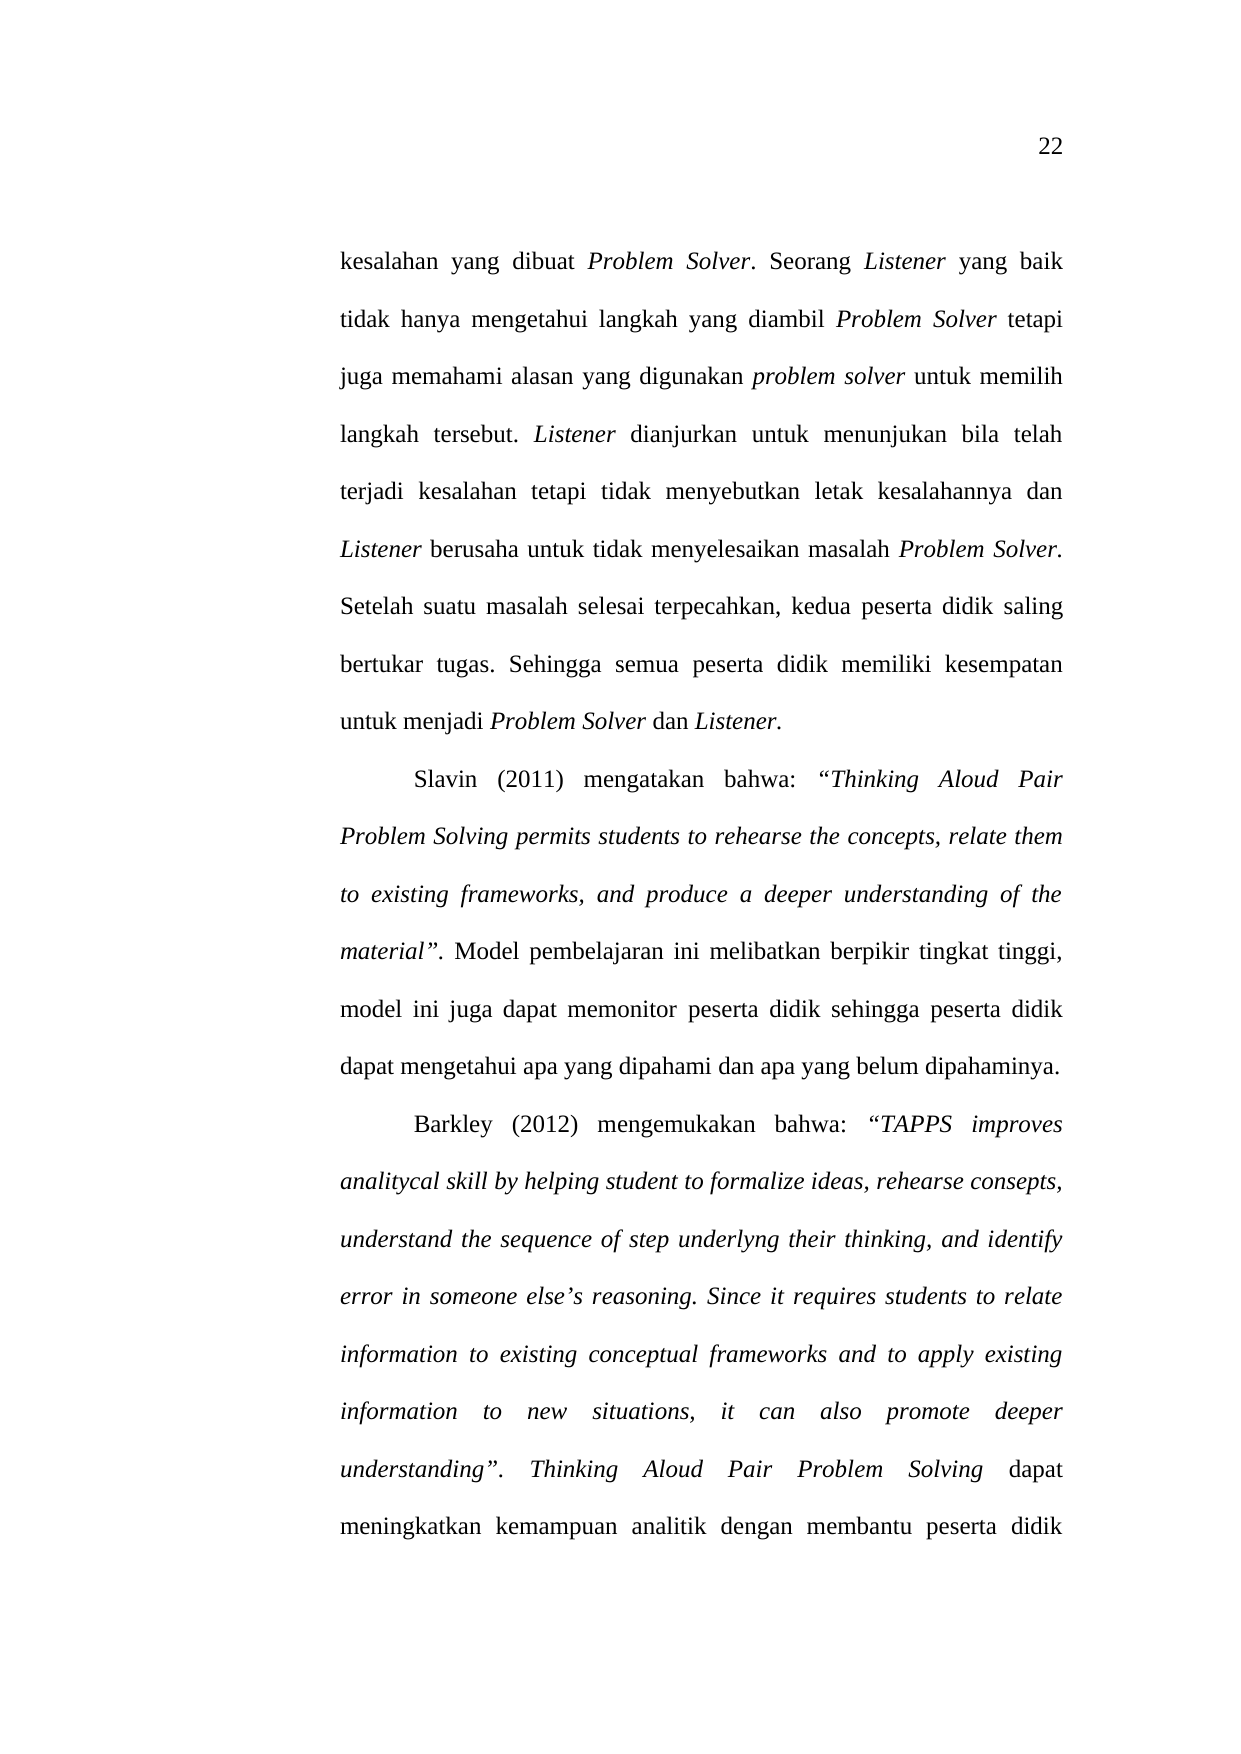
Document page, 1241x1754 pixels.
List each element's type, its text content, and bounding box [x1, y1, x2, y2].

text Slavin (2011) mengatakan bahwa: “Thinking Aloud Pair Problem Solving permits students to rehearse the concepts, relate them to existing frameworks, and produce a deeper understanding of the material”. Model pembelajaran ini melibatkan berpikir tingkat tinggi, model ini juga dapat memonitor peserta didik sehingga peserta didik dapat mengetahui apa yang dipahami dan apa yang belum dipahaminya. [340, 764, 1063, 1080]
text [340, 246, 1063, 735]
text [340, 1109, 1063, 1540]
